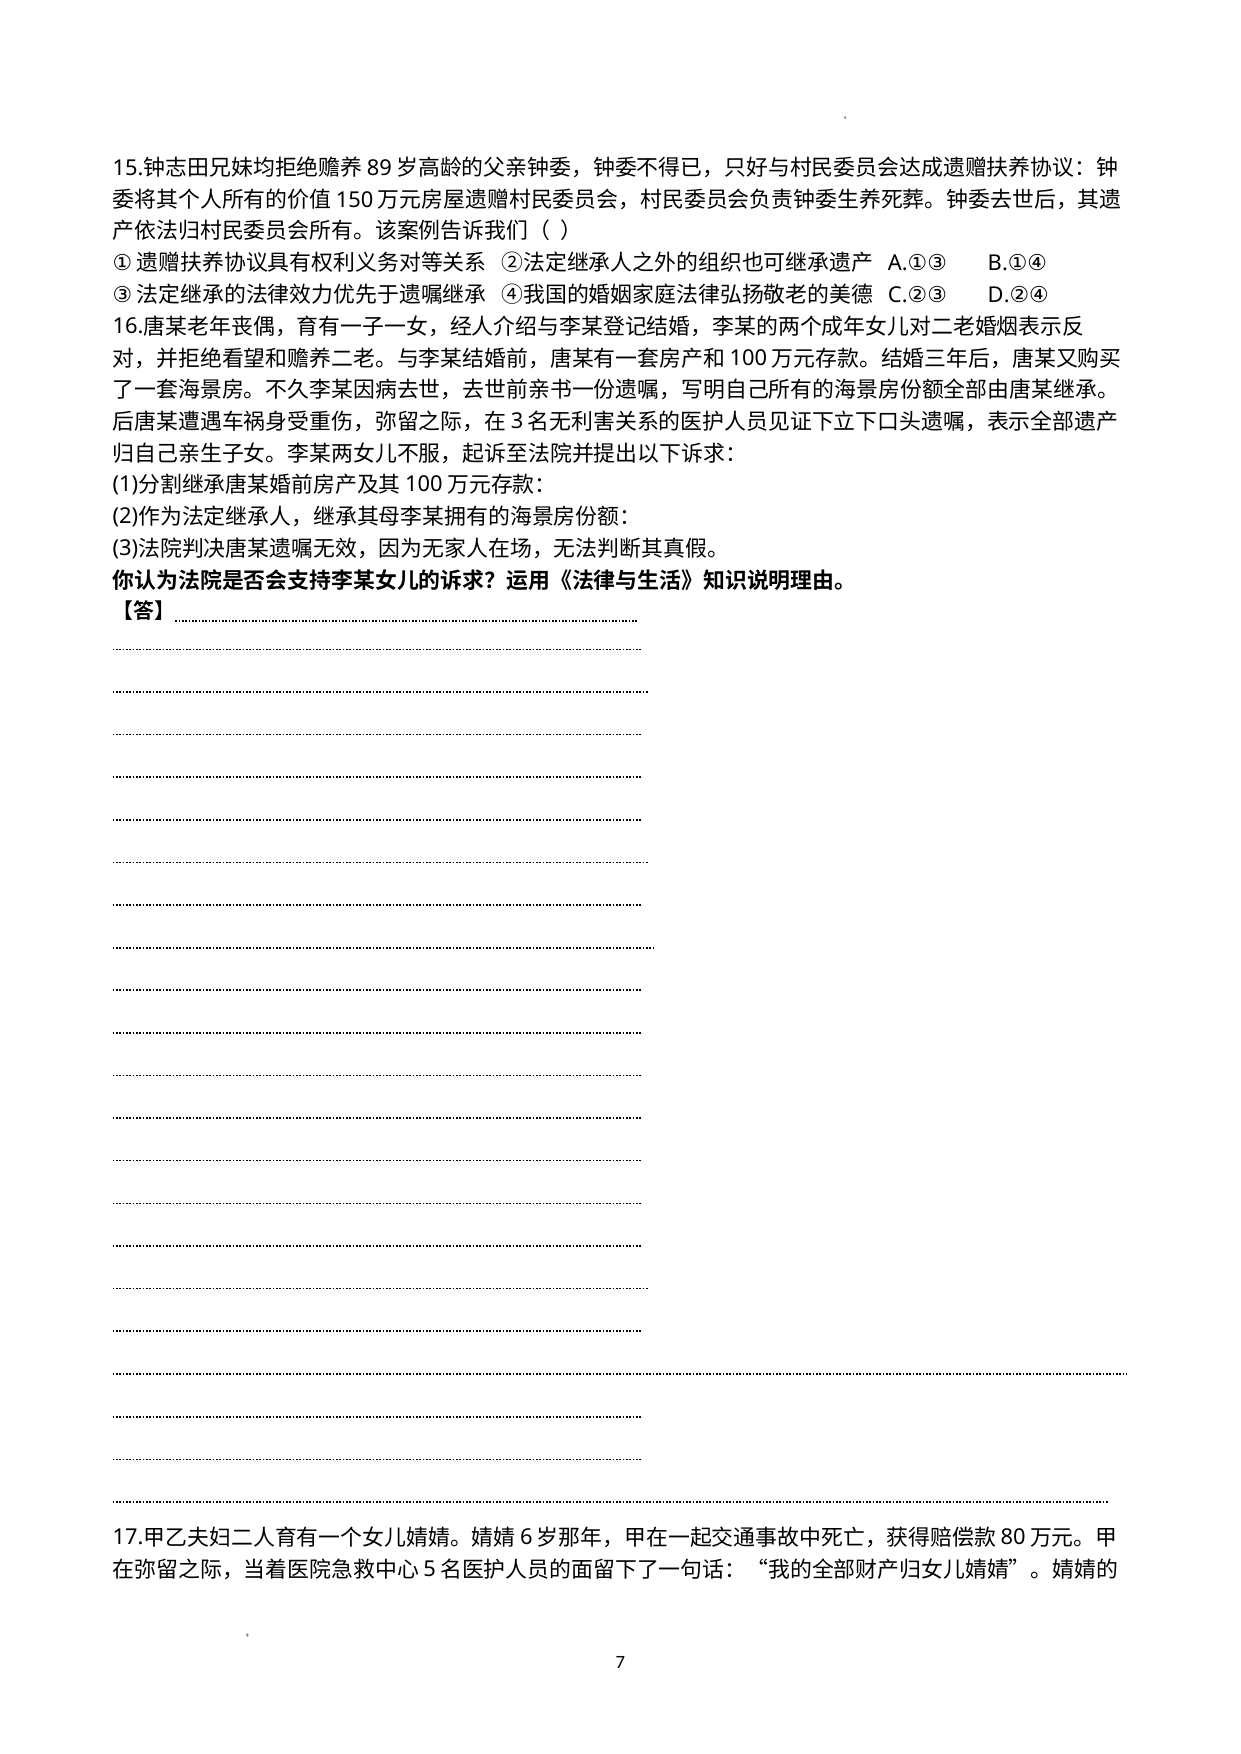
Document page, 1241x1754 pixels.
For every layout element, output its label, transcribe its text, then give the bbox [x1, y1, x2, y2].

text ①遗赠扶养协议具有权利义务对等关系 ②法定继承人之外的组织也可继承遗产 A.①③ B.①④ [112, 245, 1128, 277]
text (1)分割继承唐某婚前房产及其100万元存款： [112, 467, 1128, 499]
text 【答】 [112, 594, 1128, 624]
text (3)法院判决唐某遗嘱无效，因为无家人在场，无法判断其真假。 [112, 531, 1128, 563]
text ③法定继承的法律效力优先于遗嘱继承 ④我国的婚姻家庭法律弘扬敬老的美德 C.②③ D.②④ [112, 277, 1128, 309]
text (2)作为法定继承人，继承其母李某拥有的海景房份额： [112, 499, 1128, 531]
text 15.钟志田兄妹均拒绝赡养89岁高龄的父亲钟委，钟委不得已，只好与村民委员会达成遗赠扶养协议：钟委将其个人所有的价值150万元房屋遗赠村民委员会，村民委员会负责钟委生养死葬。钟委去世后，其遗产依法归村民委员会所有。该案例告诉我们（ ） [112, 150, 1128, 245]
text 16.唐某老年丧偶，育有一子一女，经人介绍与李某登记结婚，李某的两个成年女儿对二老婚烟表示反对，并拒绝看望和赡养二老。与李某结婚前，唐某有一套房产和100万元存款。结婚三年后，唐某又购买了一套海景房。不久李某因病去世，去世前亲书一份遗嘱，写明自己所有的海景房份额全部由唐某继承。后唐某遭遇车祸身受重伤，弥留之际，在3名无利害关系的医护人员见证下立下口头遗嘱，表示全部遗产归自己亲生子女。李某两女儿不服，起诉至法院并提出以下诉求： [112, 309, 1128, 467]
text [112, 1520, 1128, 1583]
list 你认为法院是否会支持李某女儿的诉求？运用《法律与生活》知识说明理由。 [112, 563, 1128, 594]
